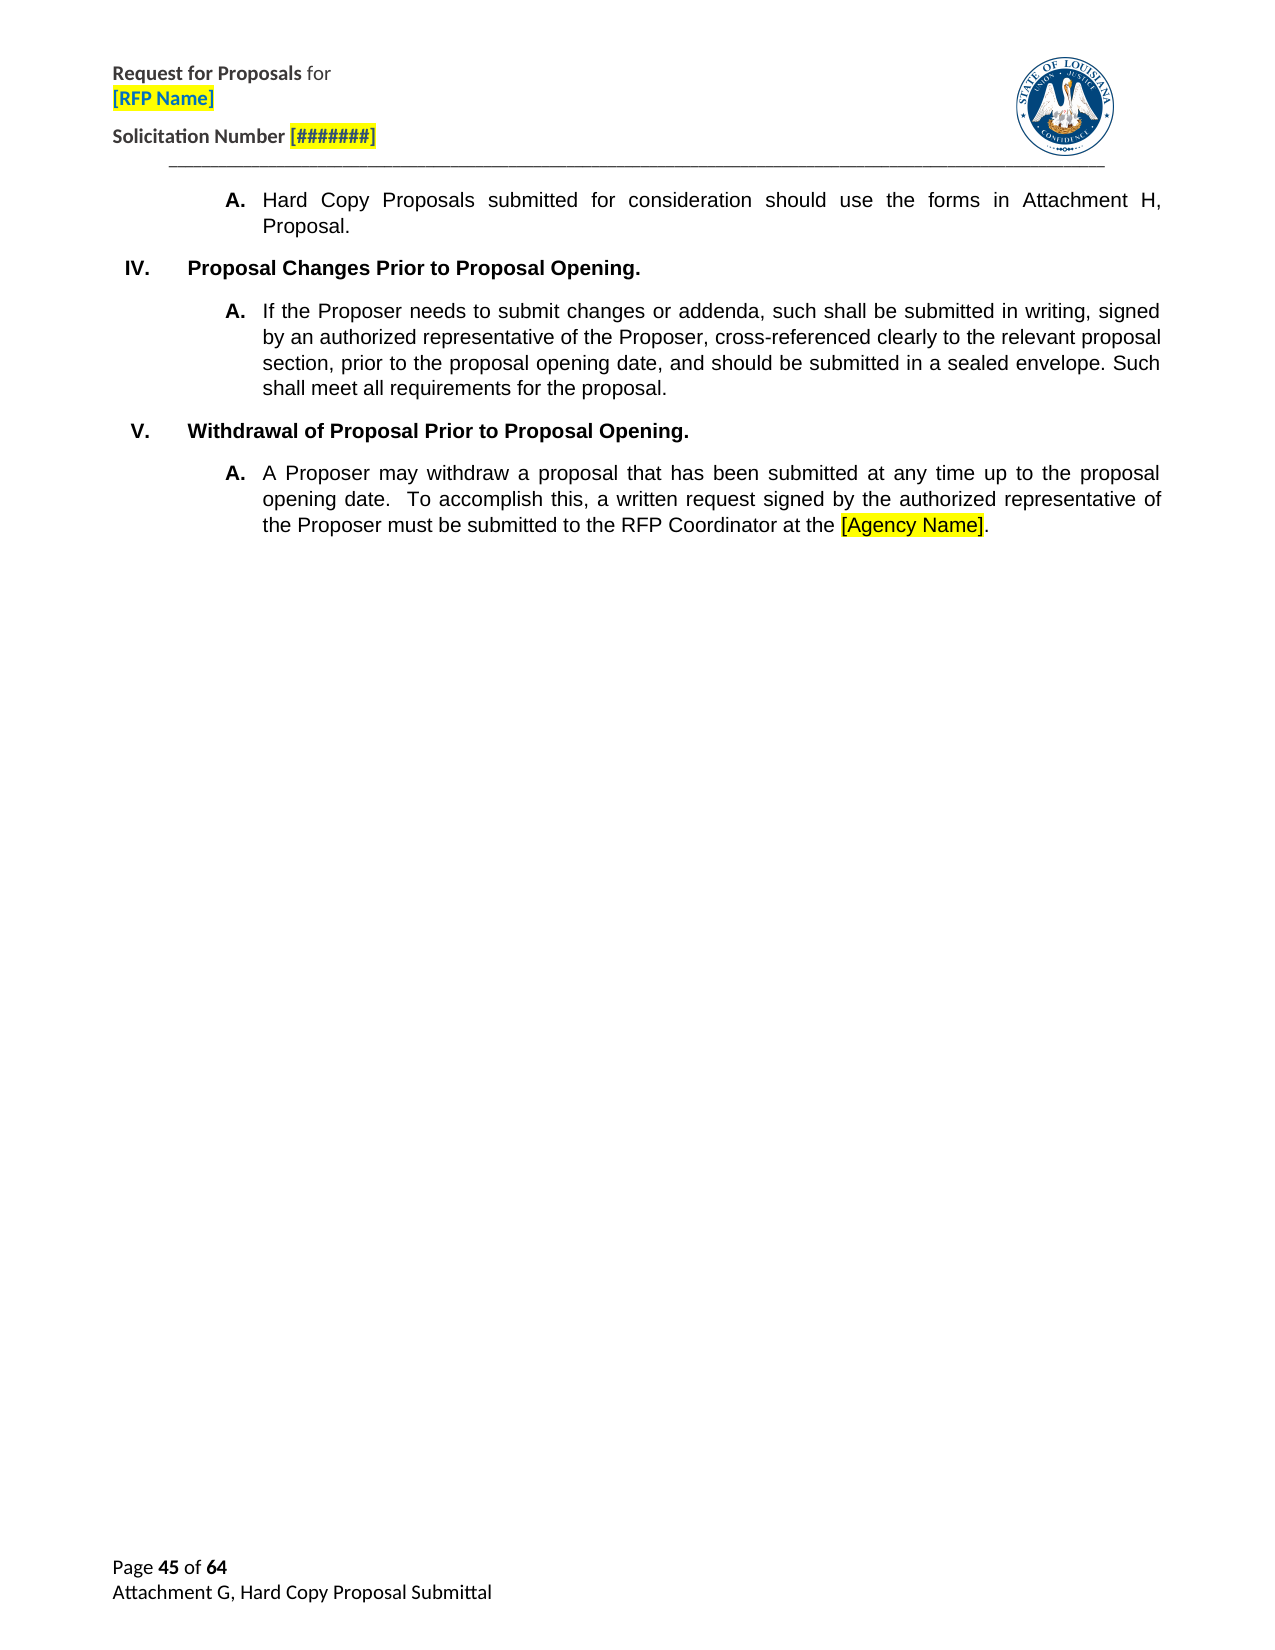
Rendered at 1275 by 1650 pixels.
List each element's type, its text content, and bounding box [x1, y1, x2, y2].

list Proposal Changes Prior to Proposal Opening. [150, 256, 1162, 280]
list Withdrawal of Proposal Prior to Proposal Opening. [150, 419, 1162, 443]
list Hard Copy Proposals submitted for consideration should use the forms in Attachment H, Proposal. [225, 188, 1162, 238]
list A Proposer may withdraw a proposal that has been submitted at any time up to the proposal opening date. To accomplish this, a written request signed by the authorized representative of the Proposer must be submitted to the RFP Coordinator at the [Agency Name]. [225, 461, 1162, 537]
list If the Proposer needs to submit changes or addenda, such shall be submitted in writing, signed by an authorized representative of the Proposer, cross-referenced clearly to the relevant proposal section, prior to the proposal opening date, and should be submitted in a sealed envelope. Such shall meet all requirements for the proposal. [225, 299, 1162, 400]
picture [1016, 57, 1114, 156]
